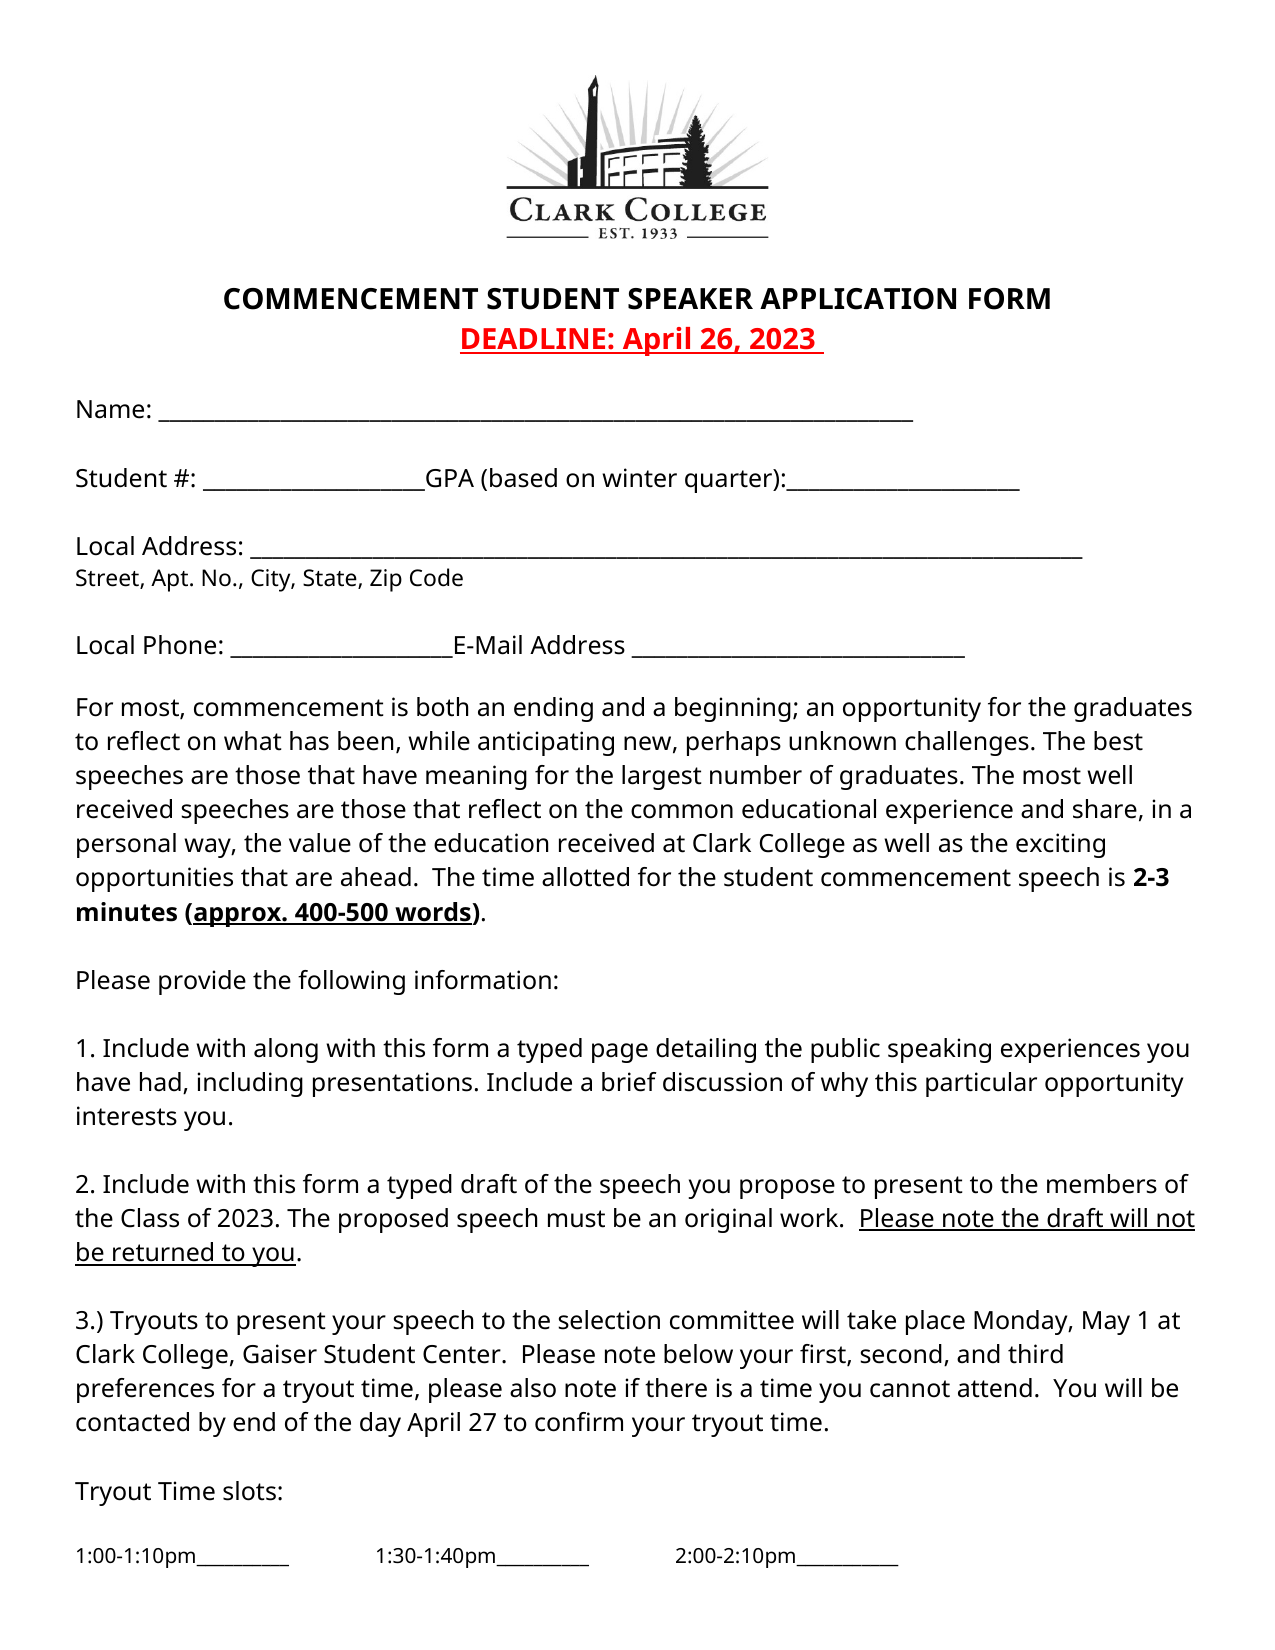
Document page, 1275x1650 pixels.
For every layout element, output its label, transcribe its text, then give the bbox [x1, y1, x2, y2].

text Street, Apt. No., City, State, Zip Code [75, 562, 1200, 594]
text 2. Include with this form a typed draft of the speech you propose to present to the members of the Class of 2023. The proposed speech must be an original work. Please note the draft will not be returned to you. [75, 1167, 1200, 1269]
text COMMENCEMENT STUDENT SPEAKER APPLICATION FORM [75, 279, 1200, 318]
text 1. Include with along with this form a typed page detailing the public speaking experiences you have had, including presentations. Include a brief discussion of why this particular opportunity interests you. [75, 1030, 1200, 1133]
text DEADLINE: April 26, 2023 [75, 318, 1200, 358]
text For most, commencement is both an ending and a beginning; an opportunity for the graduates to reflect on what has been, while anticipating new, perhaps unknown challenges. The best speeches are those that have meaning for the largest number of graduates. The most well received speeches are those that reflect on the common educational experience and share, in a personal way, the value of the education received at Clark College as well as the exciting opportunities that are ahead. The time allotted for the student commencement speech is 2-3 minutes (approx. 400-500 words). [75, 690, 1200, 928]
text Local Address: ___________________________________________________________________________ [75, 528, 1200, 562]
text 3.) Tryouts to present your speech to the selection committee will take place Monday, May 1 at Clark College, Gaiser Student Center. Please note below your first, second, and third preferences for a tryout time, please also note if there is a time you cannot attend. You will be contacted by end of the day April 27 to confirm your tryout time. [75, 1303, 1200, 1439]
text Local Phone: ____________________E-Mail Address ______________________________ [75, 628, 1200, 690]
picture [506, 75, 769, 239]
text Tryout Time slots: [75, 1473, 1200, 1507]
text Please provide the following information: [75, 962, 1200, 996]
text Student #: ____________________GPA (based on winter quarter):_____________________ [75, 460, 1200, 494]
text Name: ____________________________________________________________________ [75, 392, 1200, 426]
text 1:00-1:10pm__________ 1:30-1:40pm__________ 2:00-2:10pm___________ [75, 1541, 1200, 1570]
